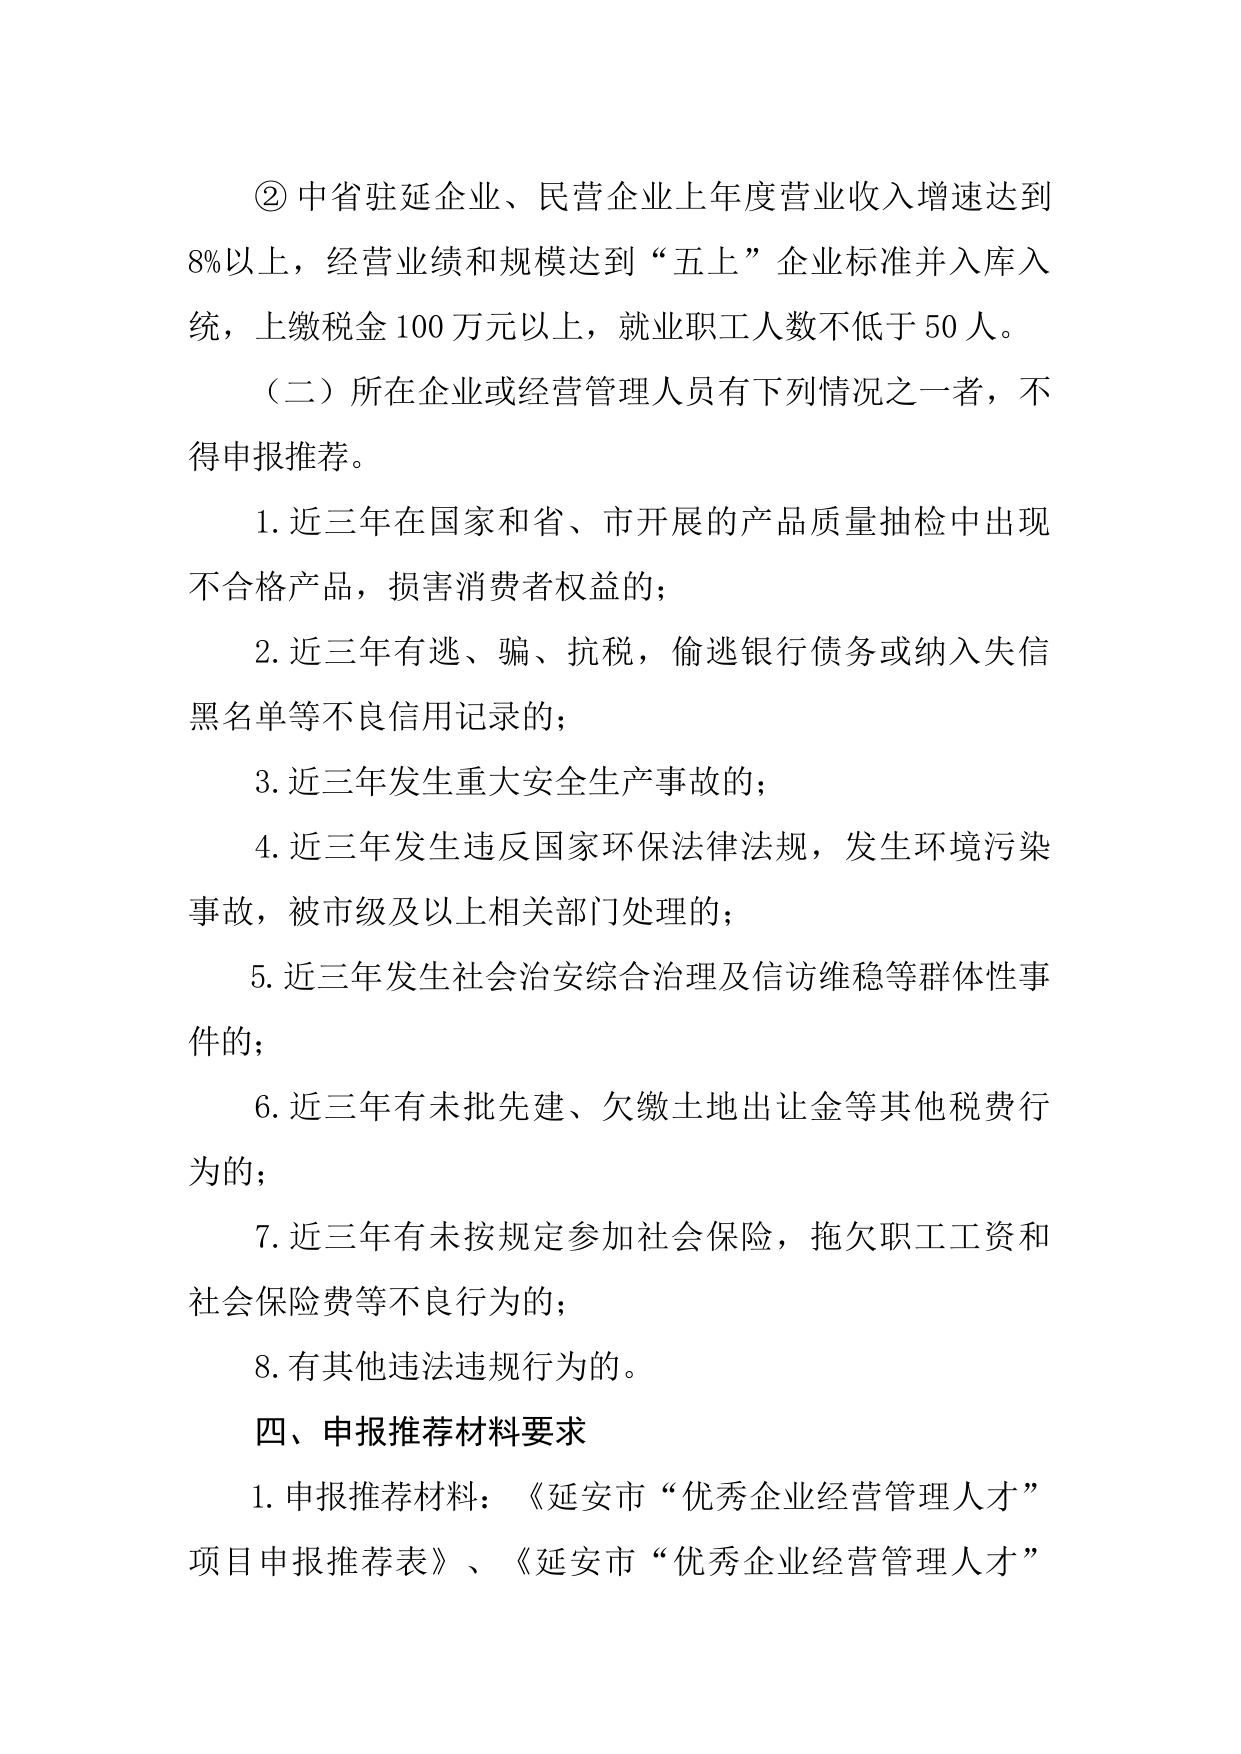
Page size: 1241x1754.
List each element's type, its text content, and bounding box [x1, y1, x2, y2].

text 7.近三年有未按规定参加社会保险，拖欠职工工资和社会保险费等不良行为的； [187, 1202, 1053, 1332]
list （二）所在企业或经营管理人员有下列情况之一者，不得申报推荐。 [187, 357, 1053, 487]
text 3.近三年发生重大安全生产事故的； [187, 747, 1053, 812]
text 6.近三年有未批先建、欠缴土地出让金等其他税费行为的； [187, 1072, 1053, 1202]
text 4.近三年发生违反国家环保法律法规，发生环境污染事故，被市级及以上相关部门处理的； [187, 812, 1053, 942]
text 5.近三年发生社会治安综合治理及信访维稳等群体性事件的； [187, 942, 1053, 1072]
text 四、申报推荐材料要求 [187, 1397, 1053, 1462]
text 8.有其他违法违规行为的。 [187, 1332, 1053, 1397]
text 2.近三年有逃、骗、抗税，偷逃银行债务或纳入失信黑名单等不良信用记录的； [187, 617, 1053, 747]
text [187, 1462, 1053, 1592]
text ②中省驻延企业、民营企业上年度营业收入增速达到8%以上，经营业绩和规模达到“五上”企业标准并入库入统，上缴税金100万元以上，就业职工人数不低于50人。 [187, 162, 1053, 357]
text 1.近三年在国家和省、市开展的产品质量抽检中出现不合格产品，损害消费者权益的； [187, 487, 1053, 617]
